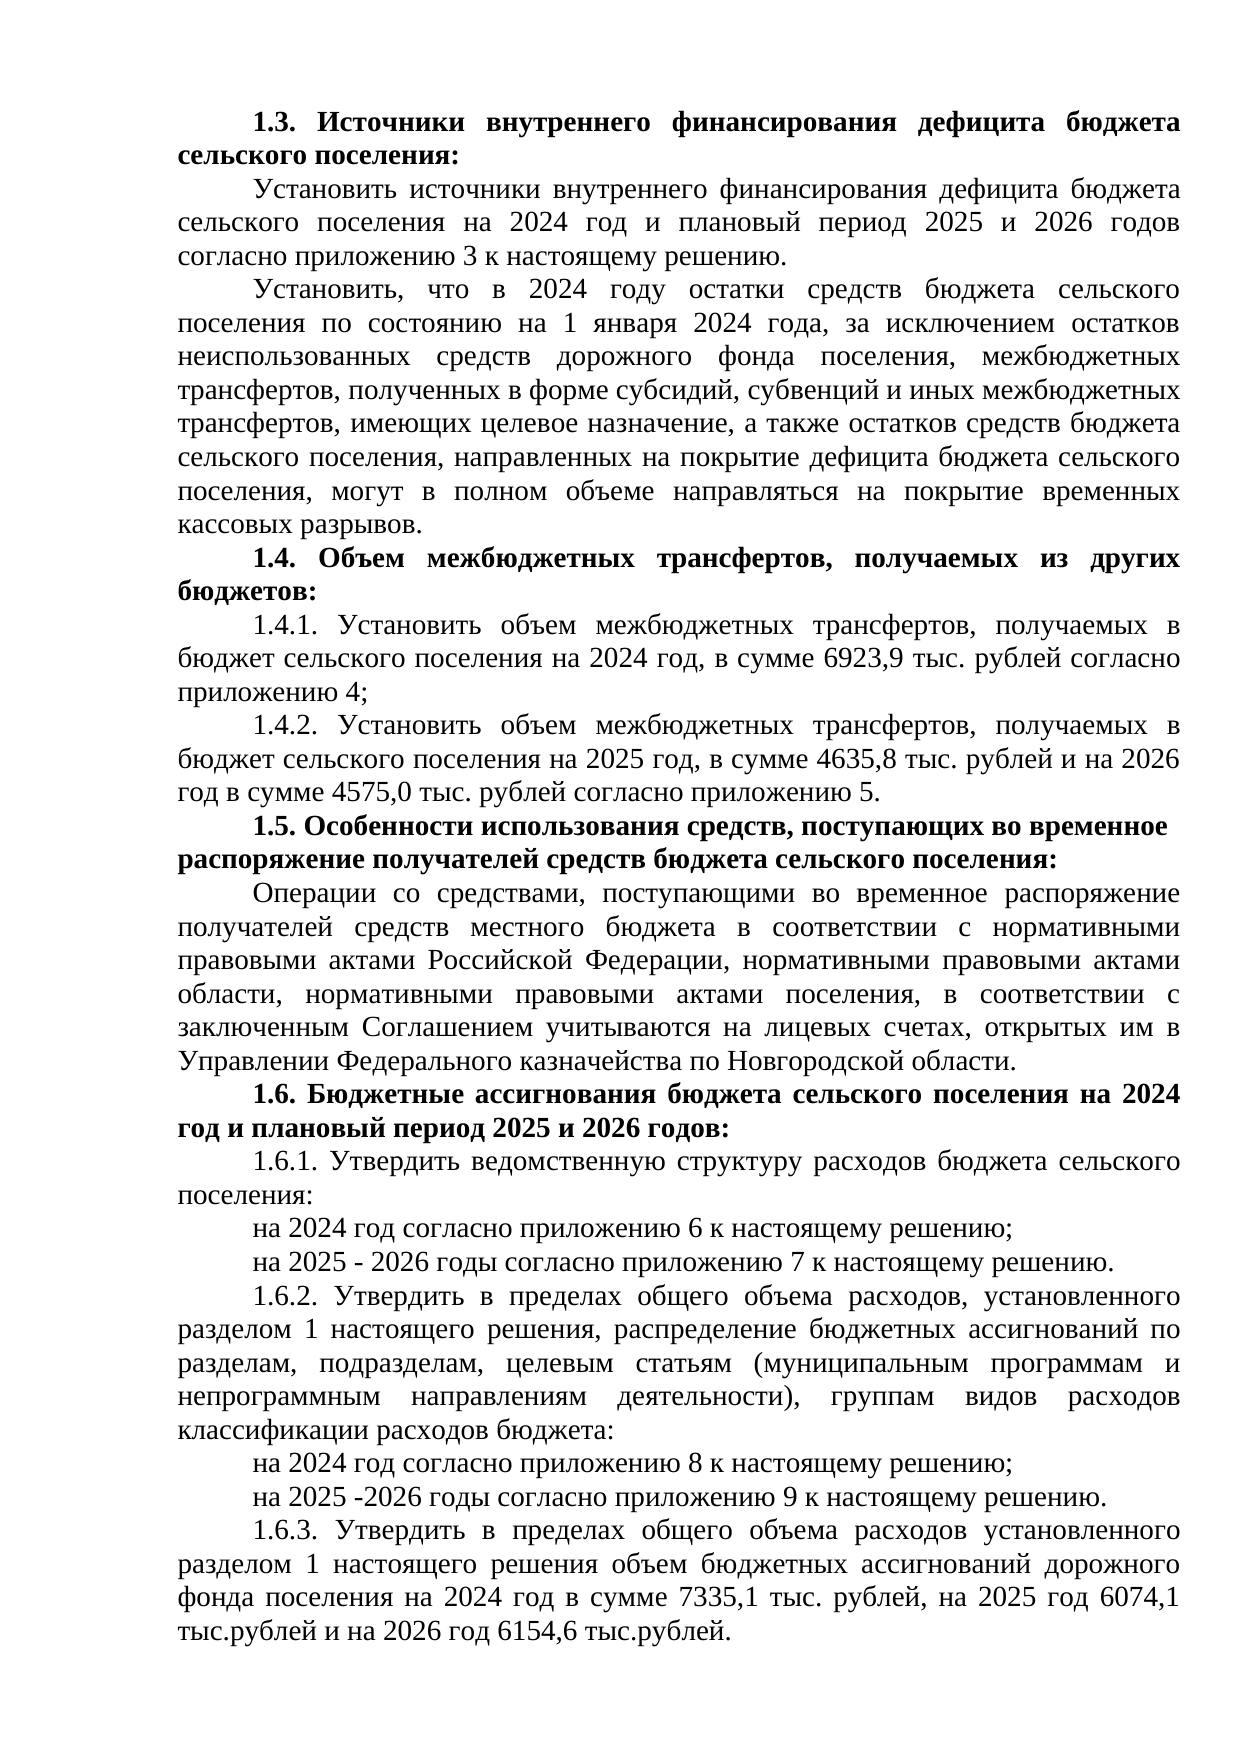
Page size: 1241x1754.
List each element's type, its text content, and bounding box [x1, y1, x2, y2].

text на 2025 - 2026 годы согласно приложению 7 к настоящему решению. [177, 1244, 1181, 1278]
text на 2024 год согласно приложению 6 к настоящему решению; [177, 1211, 1181, 1244]
text 1.6. Бюджетные ассигнования бюджета сельского поселения на 2024 год и плановый период 2025 и 2026 годов: [177, 1076, 1181, 1143]
text на 2024 год согласно приложению 8 к настоящему решению; [177, 1445, 1181, 1479]
text 1.3. Источники внутреннего финансирования дефицита бюджета сельского поселения: [177, 104, 1181, 171]
text на 2025 -2026 годы согласно приложению 9 к настоящему решению. [177, 1479, 1181, 1512]
text 1.6.2. Утвердить в пределах общего объема расходов, установленного разделом 1 настоящего решения, распределение бюджетных ассигнований по разделам, подразделам, целевым статьям (муниципальным программам и непрограммным направлениям деятельности), группам видов расходов классификации расходов бюджета: [177, 1278, 1181, 1445]
text 1.6.3. Утвердить в пределах общего объема расходов установленного разделом 1 настоящего решения объем бюджетных ассигнований дорожного фонда поселения на 2024 год в сумме 7335,1 тыс. рублей, на 2025 год 6074,1 тыс.рублей и на 2026 год 6154,6 тыс.рублей. [177, 1512, 1181, 1647]
text Операции со средствами, поступающими во временное распоряжение получателей средств местного бюджета в соответствии с нормативными правовыми актами Российской Федерации, нормативными правовыми актами области, нормативными правовыми актами поселения, в соответствии с заключенным Соглашением учитываются на лицевых счетах, открытых им в Управлении Федерального казначейства по Новгородской области. [177, 875, 1181, 1076]
text 1.4.2. Установить объем межбюджетных трансфертов, получаемых в бюджет сельского поселения на 2025 год, в сумме 4635,8 тыс. рублей и на 2026 год в сумме 4575,0 тыс. рублей согласно приложению 5. [177, 707, 1181, 808]
text Установить источники внутреннего финансирования дефицита бюджета сельского поселения на 2024 год и плановый период 2025 и 2026 годов согласно приложению 3 к настоящему решению. [177, 171, 1181, 271]
text 1.6.1. Утвердить ведомственную структуру расходов бюджета сельского поселения: [177, 1143, 1181, 1211]
text 1.5. Особенности использования средств, поступающих во временное распоряжение получателей средств бюджета сельского поселения: [177, 808, 1181, 875]
text 1.4. Объем межбюджетных трансфертов, получаемых из других бюджетов: [177, 540, 1181, 607]
text Установить, что в 2024 году остатки средств бюджета сельского поселения по состоянию на 1 января 2024 года, за исключением остатков неиспользованных средств дорожного фонда поселения, межбюджетных трансфертов, полученных в форме субсидий, субвенций и иных межбюджетных трансфертов, имеющих целевое назначение, а также остатков средств бюджета сельского поселения, направленных на покрытие дефицита бюджета сельского поселения, могут в полном объеме направляться на покрытие временных кассовых разрывов. [177, 271, 1181, 540]
text 1.4.1. Установить объем межбюджетных трансфертов, получаемых в бюджет сельского поселения на 2024 год, в сумме 6923,9 тыс. рублей согласно приложению 4; [177, 607, 1181, 707]
